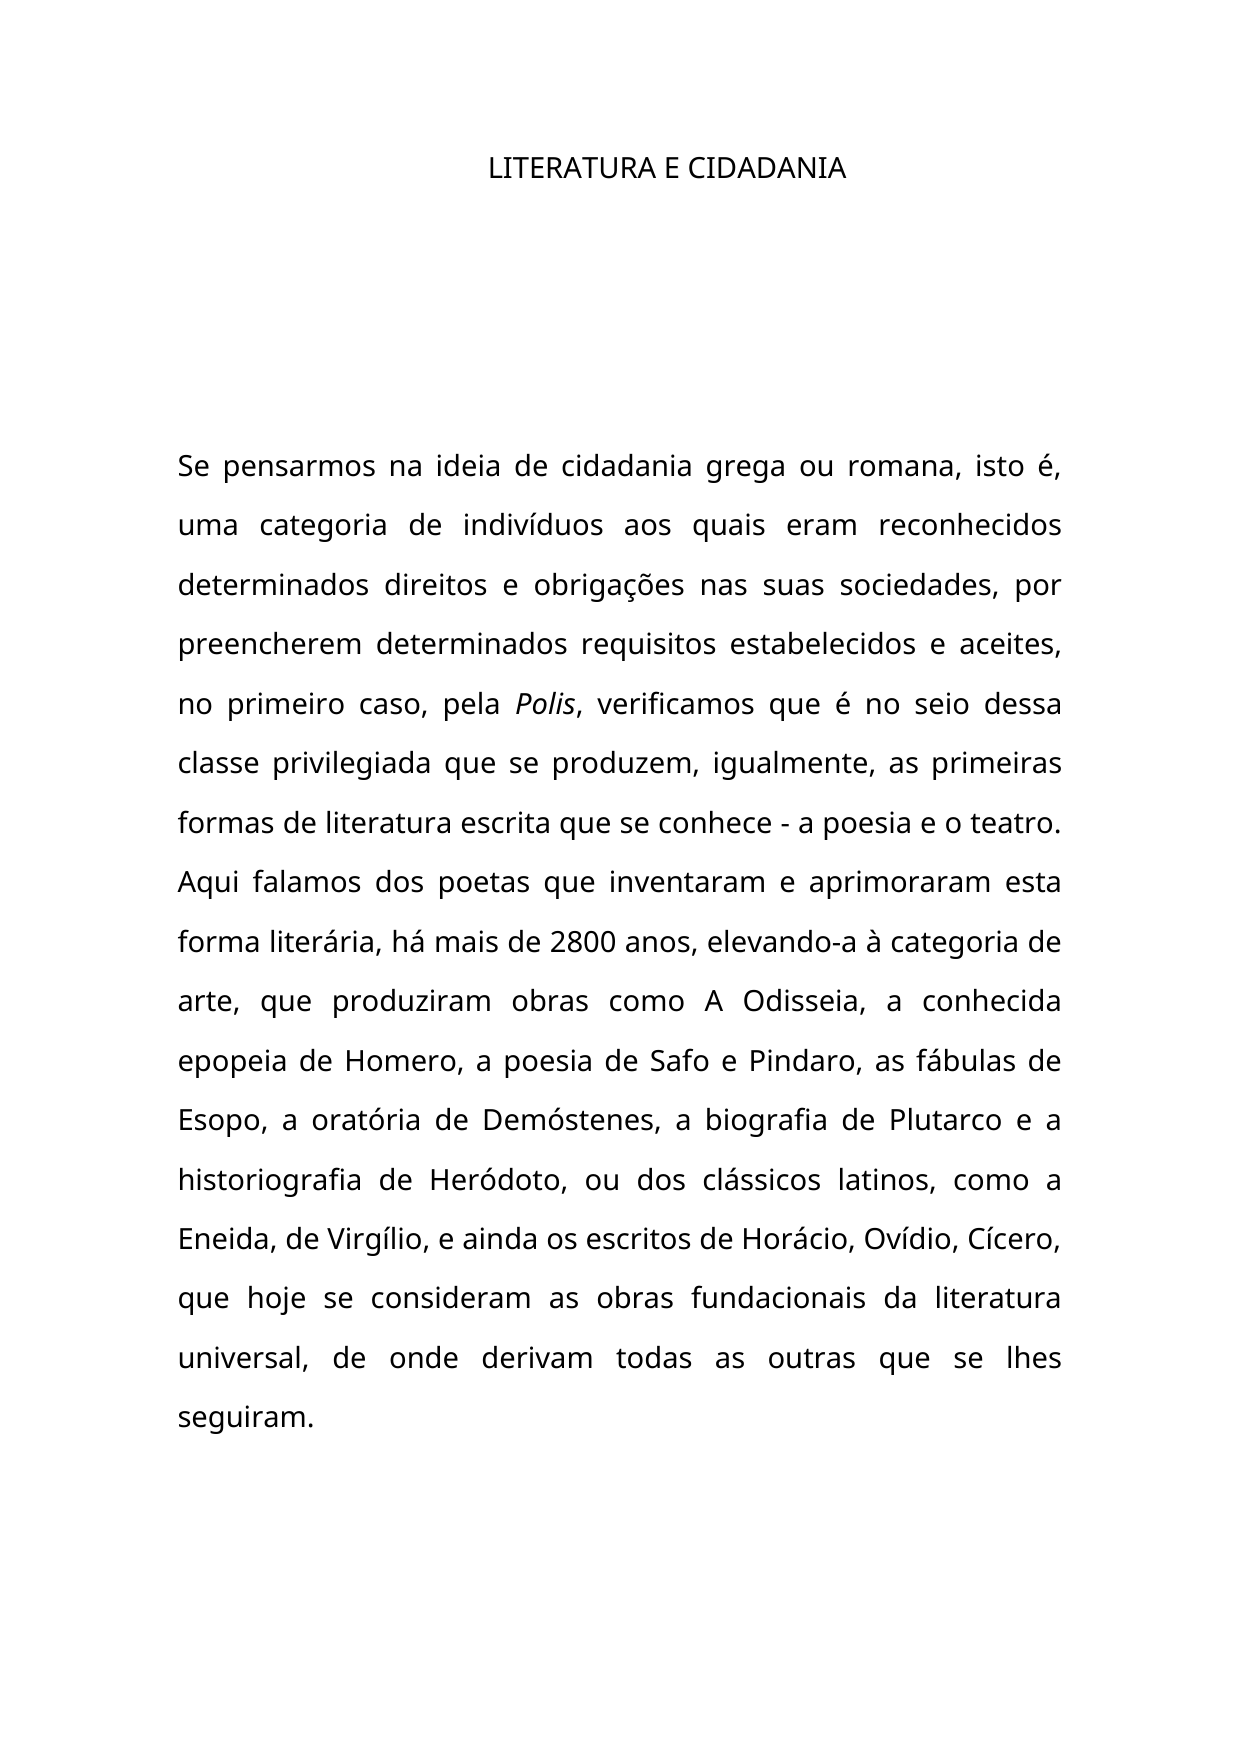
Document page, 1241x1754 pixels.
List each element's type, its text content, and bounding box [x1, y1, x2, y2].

text LITERATURA E CIDADANIA [177, 148, 1063, 187]
text Se pensarmos na ideia de cidadania grega ou romana, isto é, uma categoria de indivíduos aos quais eram reconhecidos determinados direitos e obrigações nas suas sociedades, por preencherem determinados requisitos estabelecidos e aceites, no primeiro caso, pela Polis, verificamos que é no seio dessa classe privilegiada que se produzem, igualmente, as primeiras formas de literatura escrita que se conhece - a poesia e o teatro. Aqui falamos dos poetas que inventaram e aprimoraram esta forma literária, há mais de 2800 anos, elevando-a à categoria de arte, que produziram obras como A Odisseia, a conhecida epopeia de Homero, a poesia de Safo e Pindaro, as fábulas de Esopo, a oratória de Demóstenes, a biografia de Plutarco e a historiografia de Heródoto, ou dos clássicos latinos, como a Eneida, de Virgílio, e ainda os escritos de Horácio, Ovídio, Cícero, que hoje se consideram as obras fundacionais da literatura universal, de onde derivam todas as outras que se lhes seguiram. [177, 445, 1063, 1436]
